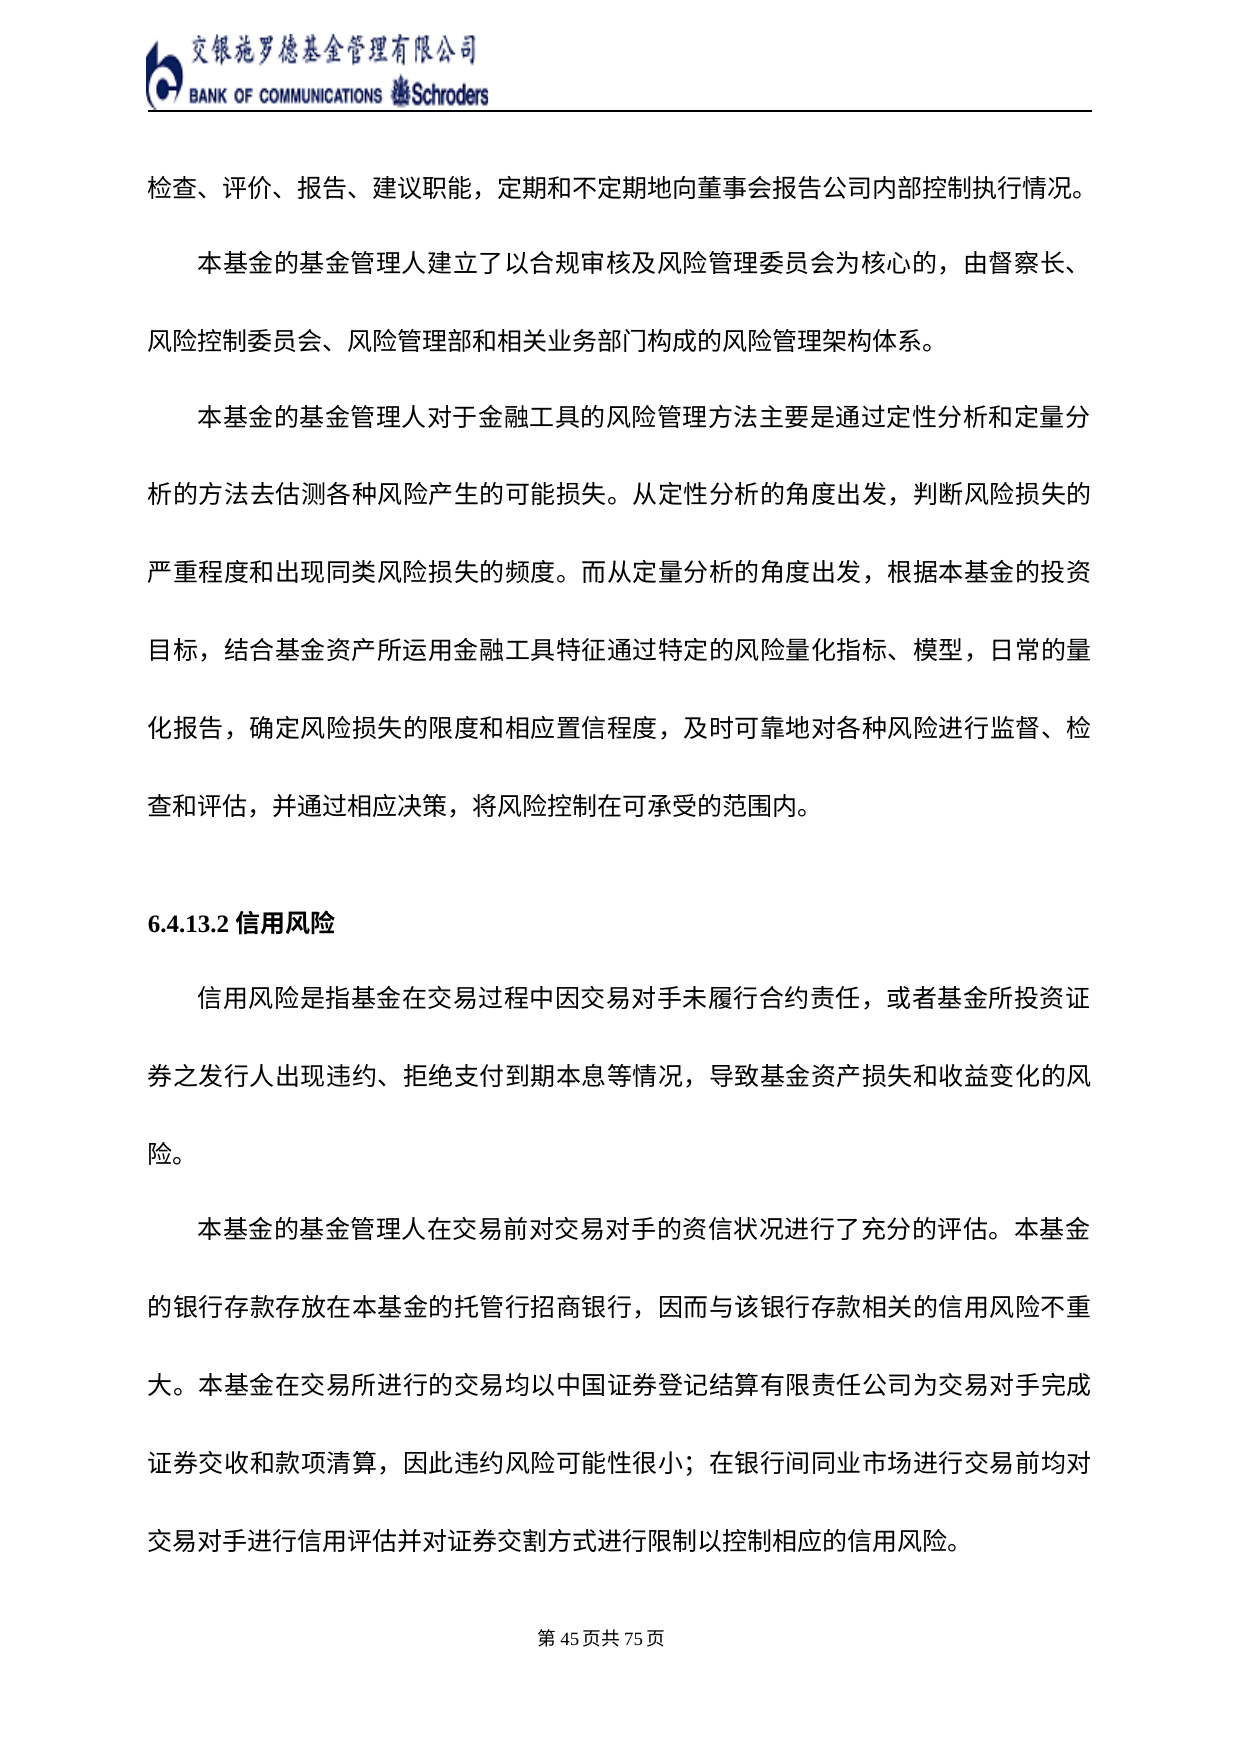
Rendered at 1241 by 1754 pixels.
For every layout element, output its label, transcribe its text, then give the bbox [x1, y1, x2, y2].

text 本基金的基金管理人在交易前对交易对手的资信状况进行了充分的评估。本基金的银行存款存放在本基金的托管行招商银行，因而与该银行存款相关的信用风险不重大。本基金在交易所进行的交易均以中国证券登记结算有限责任公司为交易对手完成证券交收和款项清算，因此违约风险可能性很小；在银行间同业市场进行交易前均对交易对手进行信用评估并对证券交割方式进行限制以控制相应的信用风险。 [148, 1195, 1092, 1572]
text 本基金的基金管理人对于金融工具的风险管理方法主要是通过定性分析和定量分析的方法去估测各种风险产生的可能损失。从定性分析的角度出发，判断风险损失的严重程度和出现同类风险损失的频度。而从定量分析的角度出发，根据本基金的投资目标，结合基金资产所运用金融工具特征通过特定的风险量化指标、模型，日常的量化报告，确定风险损失的限度和相应置信程度，及时可靠地对各种风险进行监督、检查和评估，并通过相应决策，将风险控制在可承受的范围内。 [148, 383, 1092, 837]
text 信用风险是指基金在交易过程中因交易对手未履行合约责任，或者基金所投资证券之发行人出现违约、拒绝支付到期本息等情况，导致基金资产损失和收益变化的风险。 [148, 964, 1092, 1185]
text 本基金的基金管理人建立了以合规审核及风险管理委员会为核心的，由督察长、风险控制委员会、风险管理部和相关业务部门构成的风险管理架构体系。 [148, 229, 1092, 372]
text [148, 154, 1092, 219]
picture [146, 34, 489, 110]
text 6.4.13.2 信用风险 [148, 889, 1092, 954]
